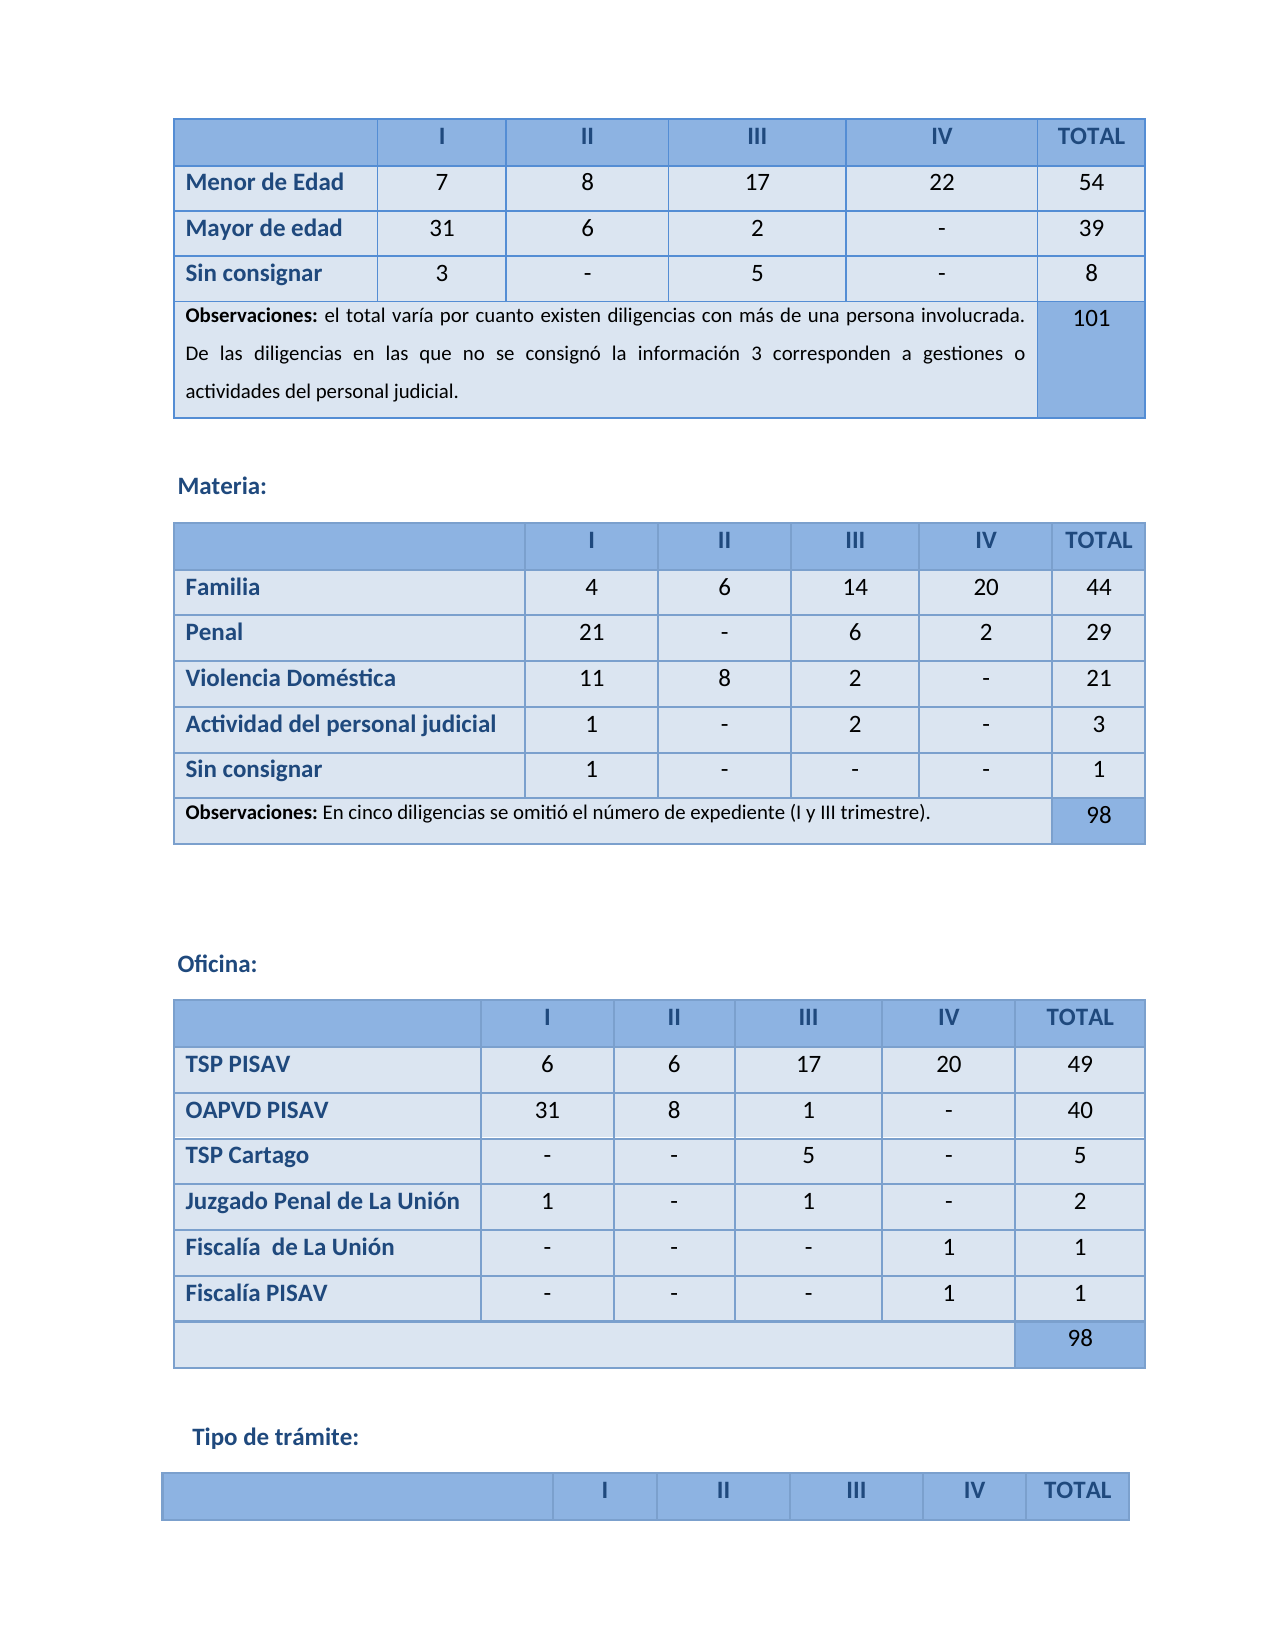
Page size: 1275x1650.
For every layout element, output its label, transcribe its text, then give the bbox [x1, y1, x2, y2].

table_cell - [883, 1140, 1014, 1183]
table_cell [175, 1323, 1014, 1367]
table_header II [658, 1474, 789, 1519]
table_cell 1 [1016, 1231, 1144, 1275]
table_cell - [920, 708, 1051, 752]
table_cell 2 [792, 662, 918, 706]
table_cell 20 [883, 1048, 1014, 1092]
table_cell 1 [482, 1185, 613, 1229]
table_cell 1 [526, 754, 657, 797]
table_header III [792, 524, 918, 569]
table_cell 6 [507, 212, 668, 255]
table_header IV [847, 120, 1037, 165]
table_header I [378, 120, 505, 165]
table_cell Penal [175, 616, 524, 660]
table_header [164, 1474, 552, 1519]
table_cell 6 [482, 1048, 613, 1092]
table_cell TSP Cartago [175, 1140, 480, 1183]
text Materia: [162, 470, 1157, 501]
table_cell Fiscalía PISAV [175, 1277, 480, 1320]
table_cell 101 [1038, 302, 1144, 417]
table_cell 44 [1053, 571, 1144, 614]
table_cell - [847, 257, 1037, 301]
table_cell - [659, 708, 790, 752]
table_header [175, 120, 377, 165]
table_cell - [920, 662, 1051, 706]
table_header TOTAL [1053, 524, 1144, 569]
table_cell 1 [736, 1185, 881, 1229]
table_cell - [883, 1094, 1014, 1137]
table_cell - [615, 1231, 734, 1275]
table_cell - [883, 1185, 1014, 1229]
table_cell Observaciones: el total varía por cuanto existen diligencias con más de una persona involucrada. De las diligencias en las que no se consignó la información 3 corresponden a gestiones o actividades del personal judicial. [175, 302, 1037, 417]
table_cell 1 [1053, 754, 1144, 797]
table_cell - [507, 257, 668, 301]
table_header IV [924, 1474, 1025, 1519]
table_cell 1 [1016, 1277, 1144, 1320]
table_cell 3 [378, 257, 505, 301]
table_cell 17 [736, 1048, 881, 1092]
table_cell - [847, 212, 1037, 255]
table_cell Juzgado Penal de La Unión [175, 1185, 480, 1229]
table_cell - [482, 1231, 613, 1275]
table_header IV [883, 1001, 1014, 1046]
table_cell Actividad del personal judicial [175, 708, 524, 752]
table_cell 31 [482, 1094, 613, 1137]
table_cell Violencia Doméstica [175, 662, 524, 706]
table_cell 17 [669, 167, 845, 210]
table_header I [482, 1001, 613, 1046]
table_header [175, 524, 524, 569]
table_cell - [615, 1277, 734, 1320]
table_cell 2 [792, 708, 918, 752]
table_cell - [615, 1140, 734, 1183]
table_cell 2 [1016, 1185, 1144, 1229]
table_cell 98 [1053, 799, 1144, 843]
table_cell 21 [526, 616, 657, 660]
table_cell OAPVD PISAV [175, 1094, 480, 1137]
table_cell 8 [1038, 257, 1144, 301]
table_cell Mayor de edad [175, 212, 377, 255]
text Oficina: [162, 948, 1157, 978]
table_cell 6 [659, 571, 790, 614]
table_cell 5 [736, 1140, 881, 1183]
table_cell 31 [378, 212, 505, 255]
table_header I [554, 1474, 656, 1519]
table_cell 39 [1038, 212, 1144, 255]
table_header [175, 1001, 480, 1046]
table_cell 54 [1038, 167, 1144, 210]
table_cell 49 [1016, 1048, 1144, 1092]
table_cell 4 [526, 571, 657, 614]
table_cell - [482, 1140, 613, 1183]
table_cell 98 [1016, 1323, 1144, 1367]
table_cell 40 [1016, 1094, 1144, 1137]
table_cell - [615, 1185, 734, 1229]
table_header III [669, 120, 845, 165]
table_header I [526, 524, 657, 569]
table_cell Observaciones: En cinco diligencias se omitió el número de expediente (I y III trimestre). [175, 799, 1051, 843]
table_cell - [659, 616, 790, 660]
table_header III [791, 1474, 922, 1519]
table_cell 22 [847, 167, 1037, 210]
text Tipo de trámite: [162, 1421, 1157, 1451]
table_cell Menor de Edad [175, 167, 377, 210]
table_cell Sin consignar [175, 754, 524, 797]
table_cell 1 [883, 1277, 1014, 1320]
table_cell 8 [507, 167, 668, 210]
table_cell - [736, 1277, 881, 1320]
table_header TOTAL [1038, 120, 1144, 165]
table_header II [659, 524, 790, 569]
table_cell 3 [1053, 708, 1144, 752]
table_cell 14 [792, 571, 918, 614]
table_cell 11 [526, 662, 657, 706]
table_cell - [920, 754, 1051, 797]
table_cell TSP PISAV [175, 1048, 480, 1092]
table_header IV [920, 524, 1051, 569]
table_cell - [482, 1277, 613, 1320]
table_header TOTAL [1027, 1474, 1128, 1519]
table_cell 1 [883, 1231, 1014, 1275]
table_cell 29 [1053, 616, 1144, 660]
table_header TOTAL [1016, 1001, 1144, 1046]
table_cell Familia [175, 571, 524, 614]
table_cell 1 [526, 708, 657, 752]
table_cell 2 [920, 616, 1051, 660]
table_cell 6 [792, 616, 918, 660]
table_cell 2 [669, 212, 845, 255]
table_cell 6 [615, 1048, 734, 1092]
table_cell 20 [920, 571, 1051, 614]
table_cell 5 [669, 257, 845, 301]
table_header II [615, 1001, 734, 1046]
table_header III [736, 1001, 881, 1046]
table_cell Fiscalía de La Unión [175, 1231, 480, 1275]
table_cell 7 [378, 167, 505, 210]
table_cell Sin consignar [175, 257, 377, 301]
table_cell 21 [1053, 662, 1144, 706]
table_header II [507, 120, 668, 165]
table_cell 5 [1016, 1140, 1144, 1183]
table_cell - [792, 754, 918, 797]
table_cell 8 [615, 1094, 734, 1137]
table_cell - [736, 1231, 881, 1275]
table_cell 1 [736, 1094, 881, 1137]
table_cell 8 [659, 662, 790, 706]
table_cell - [659, 754, 790, 797]
